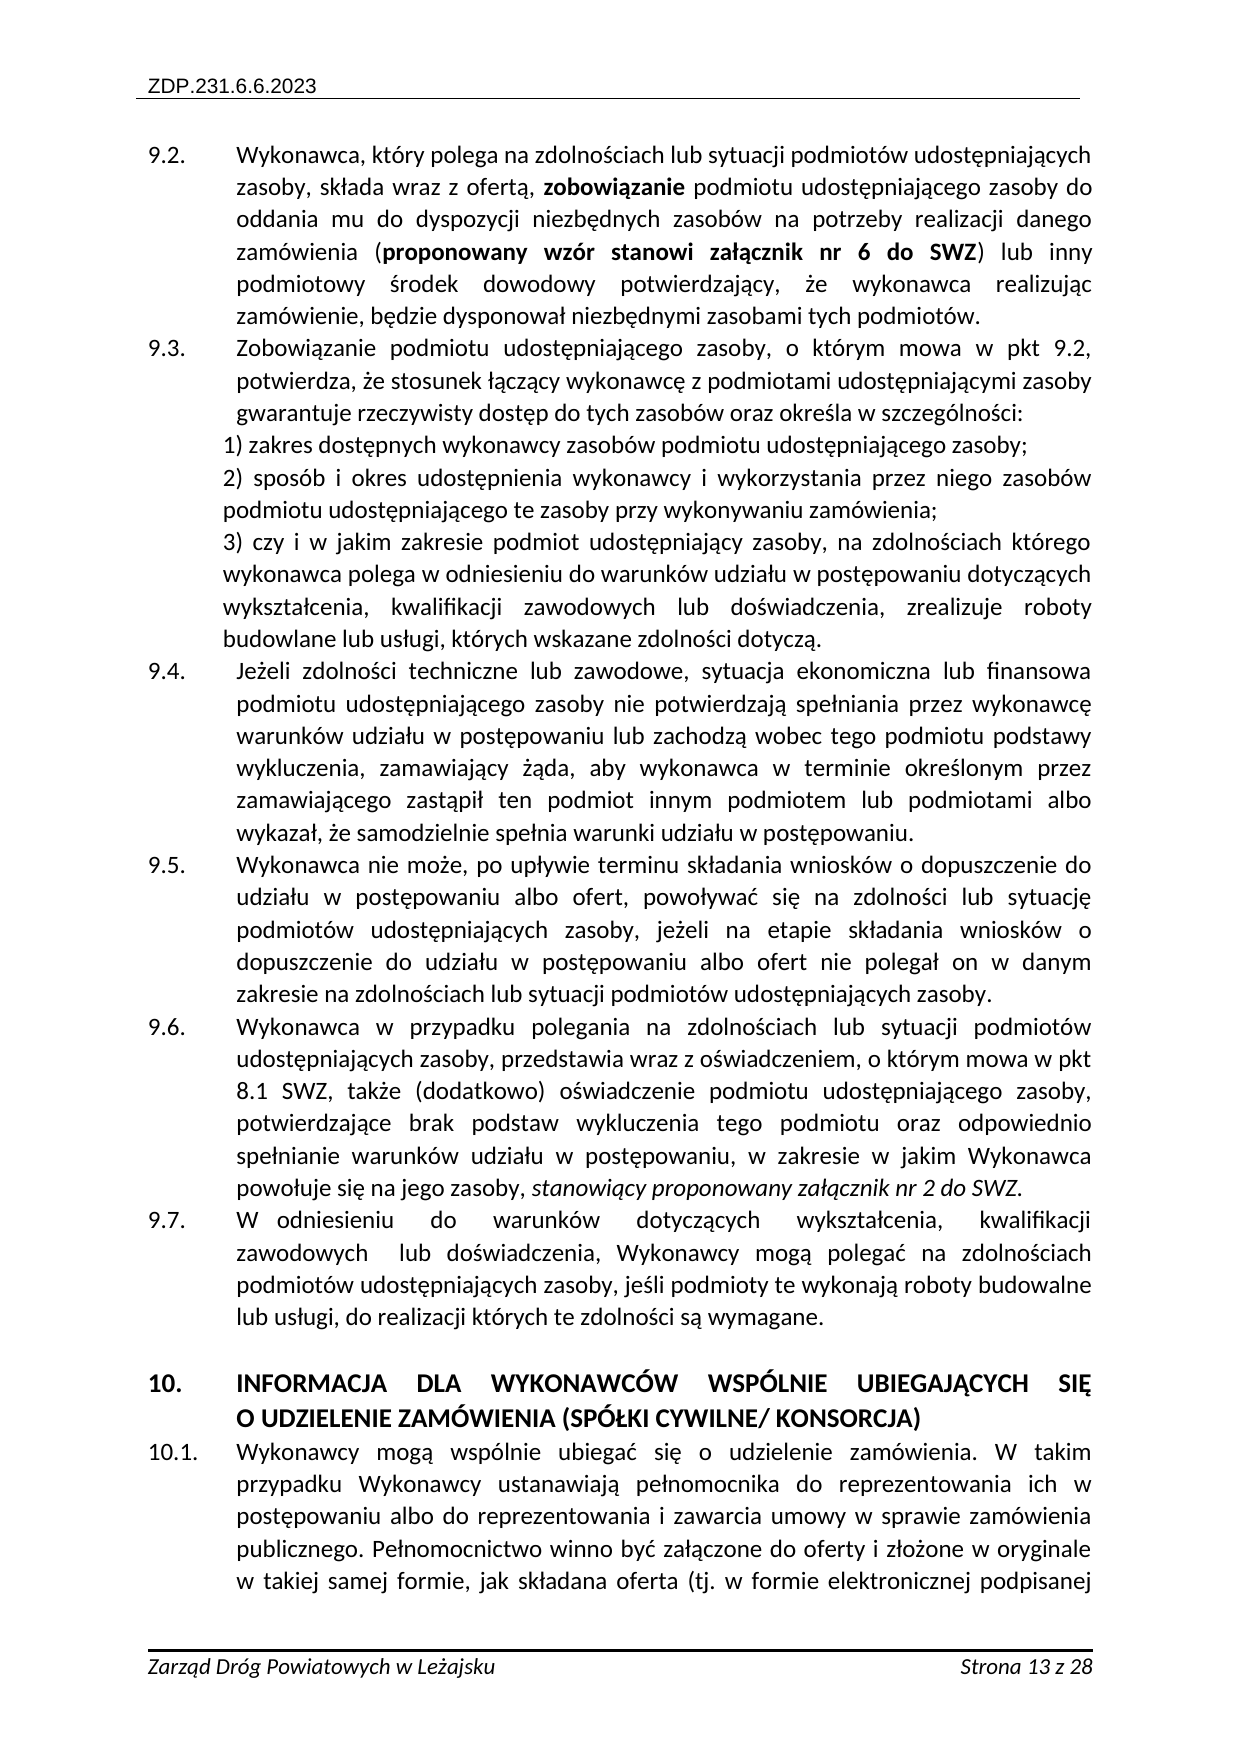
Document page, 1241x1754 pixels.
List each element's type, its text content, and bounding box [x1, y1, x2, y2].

list 3) czy i w jakim zakresie podmiot udostępniający zasoby, na zdolnościach którego wykonawca polega w odniesieniu do warunków udziału w postępowaniu dotyczących wykształcenia, kwalifikacji zawodowych lub doświadczenia, zrealizuje roboty budowlane lub usługi, których wskazane zdolności dotyczą. [223, 526, 1093, 654]
list 1) zakres dostępnych wykonawcy zasobów podmiotu udostępniającego zasoby; [223, 429, 1093, 460]
list Wykonawca nie może, po upływie terminu składania wniosków o dopuszczenie do udziału w postępowaniu albo ofert, powoływać się na zdolności lub sytuację podmiotów udostępniających zasoby, jeżeli na etapie składania wniosków o dopuszczenie do udziału w postępowaniu albo ofert nie polegał on w danym zakresie na zdolnościach lub sytuacji podmiotów udostępniających zasoby. [148, 849, 1093, 1009]
list Jeżeli zdolności techniczne lub zawodowe, sytuacja ekonomiczna lub finansowa podmiotu udostępniającego zasoby nie potwierdzają spełniania przez wykonawcę warunków udziału w postępowaniu lub zachodzą wobec tego podmiotu podstawy wykluczenia, zamawiający żąda, aby wykonawca w terminie określonym przez zamawiającego zastąpił ten podmiot innym podmiotem lub podmiotami albo wykazał, że samodzielnie spełnia warunki udziału w postępowaniu. [148, 655, 1093, 847]
list INFORMACJA DLA WYKONAWCÓW WSPÓLNIE UBIEGAJĄCYCH SIĘ O UDZIELENIE ZAMÓWIENIA (SPÓŁKI CYWILNE/ KONSORCJA) [148, 1366, 1093, 1434]
list Wykonawca, który polega na zdolnościach lub sytuacji podmiotów udostępniających zasoby, składa wraz z ofertą, zobowiązanie podmiotu udostępniającego zasoby do oddania mu do dyspozycji niezbędnych zasobów na potrzeby realizacji danego zamówienia (proponowany wzór stanowi załącznik nr 6 do SWZ) lub inny podmiotowy środek dowodowy potwierdzający, że wykonawca realizując zamówienie, będzie dysponował niezbędnymi zasobami tych podmiotów. [148, 139, 1093, 331]
list Wykonawca w przypadku polegania na zdolnościach lub sytuacji podmiotów udostępniających zasoby, przedstawia wraz z oświadczeniem, o którym mowa w pkt 8.1 SWZ, także (dodatkowo) oświadczenie podmiotu udostępniającego zasoby, potwierdzające brak podstaw wykluczenia tego podmiotu oraz odpowiednio spełnianie warunków udziału w postępowaniu, w zakresie w jakim Wykonawca powołuje się na jego zasoby, stanowiący proponowany załącznik nr 2 do SWZ. [148, 1011, 1093, 1203]
list W odniesieniu do warunków dotyczących wykształcenia, kwalifikacji zawodowych lub doświadczenia, Wykonawcy mogą polegać na zdolnościach podmiotów udostępniających zasoby, jeśli podmioty te wykonają roboty budowalne lub usługi, do realizacji których te zdolności są wymagane. [148, 1204, 1093, 1332]
list Zobowiązanie podmiotu udostępniającego zasoby, o którym mowa w pkt 9.2, potwierdza, że stosunek łączący wykonawcę z podmiotami udostępniającymi zasoby gwarantuje rzeczywisty dostęp do tych zasobów oraz określa w szczególności: [148, 332, 1093, 428]
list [148, 1436, 1093, 1596]
list 2) sposób i okres udostępnienia wykonawcy i wykorzystania przez niego zasobów podmiotu udostępniającego te zasoby przy wykonywaniu zamówienia; [223, 462, 1093, 524]
